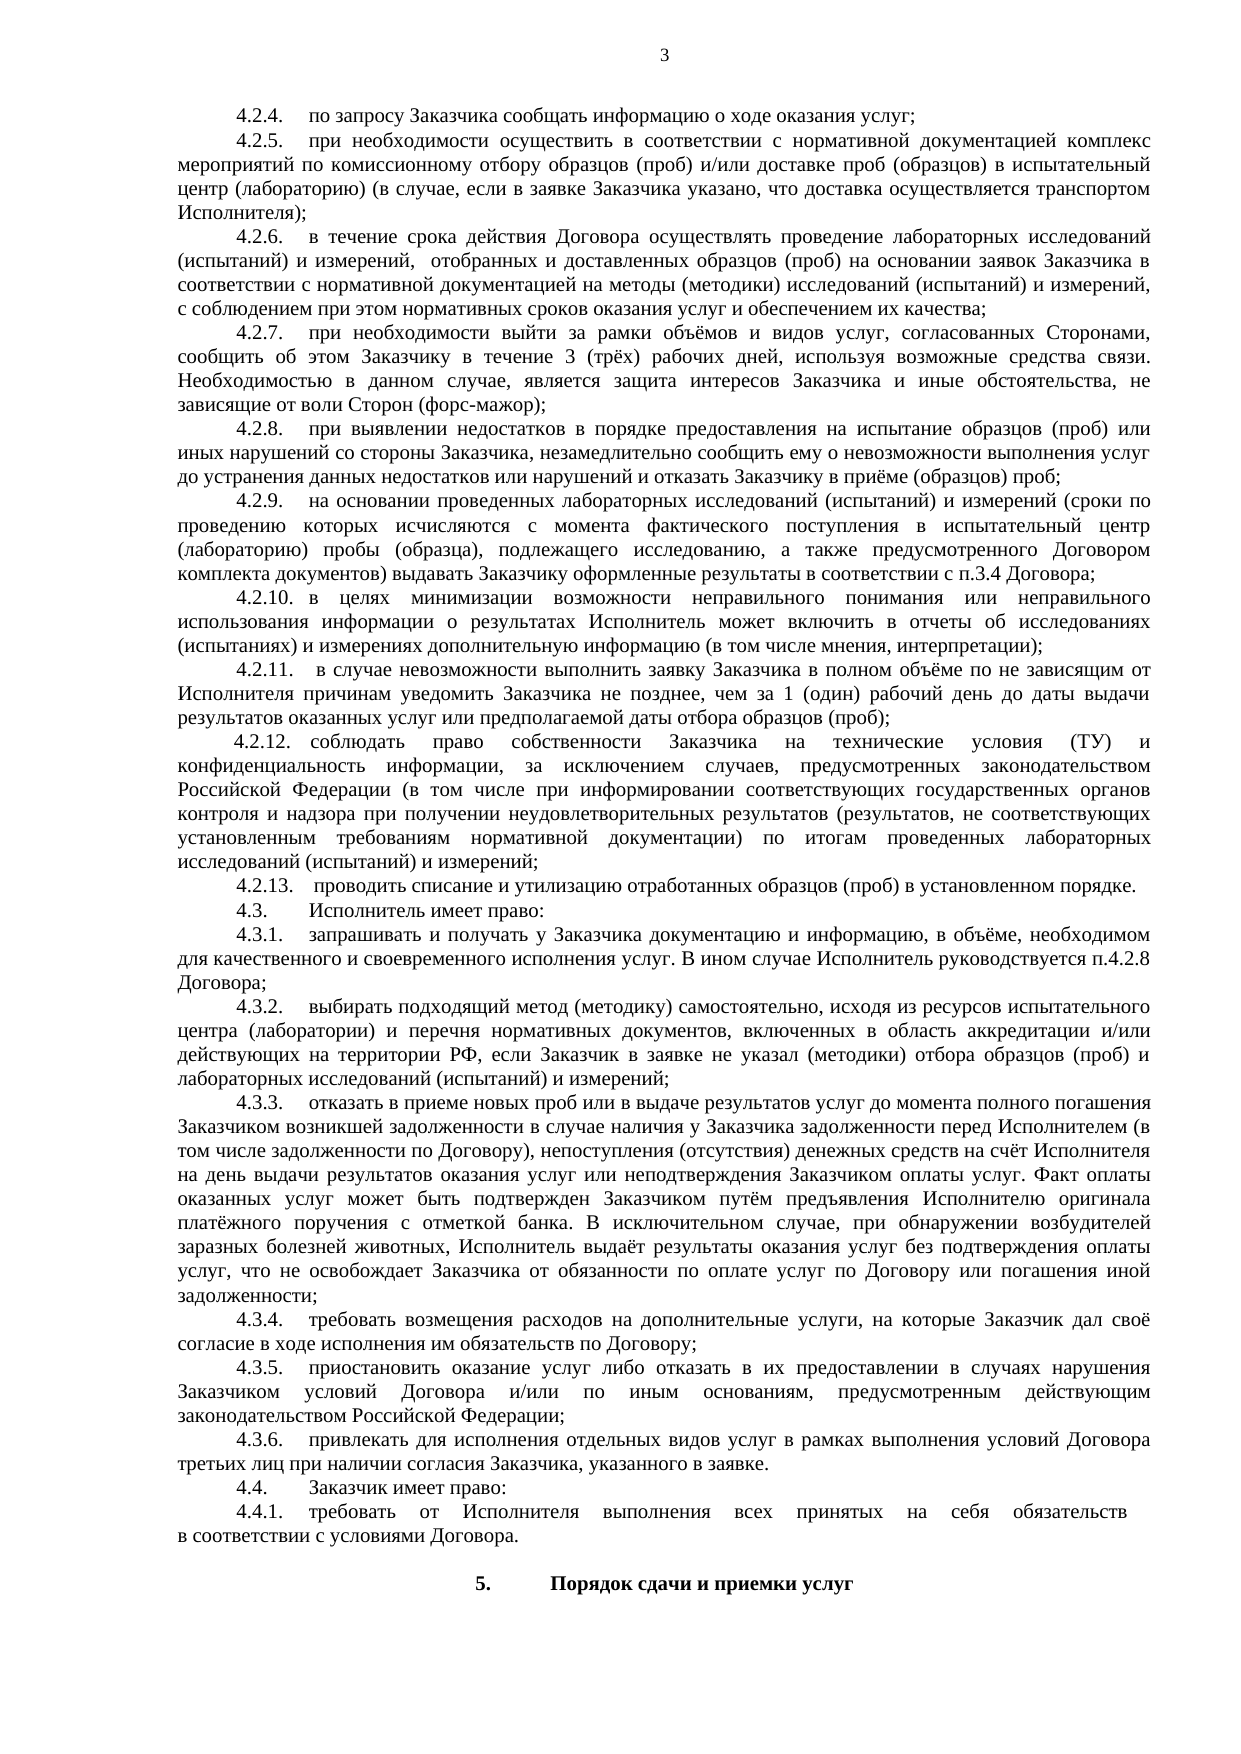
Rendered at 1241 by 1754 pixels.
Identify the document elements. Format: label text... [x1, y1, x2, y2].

list требовать возмещения расходов на дополнительные услуги, на которые Заказчик дал своё согласие в ходе исполнения им обязательств по Договору; [177, 1307, 1152, 1355]
list при выявлении недостатков в порядке предоставления на испытание образцов (проб) или иных нарушений со стороны Заказчика, незамедлительно сообщить ему о невозможности выполнения услуг до устранения данных недостатков или нарушений и отказать Заказчику в приёме (образцов) проб; [177, 416, 1152, 488]
list при необходимости выйти за рамки объёмов и видов услуг, согласованных Сторонами, сообщить об этом Заказчику в течение 3 (трёх) рабочих дней, используя возможные средства связи. Необходимостью в данном случае, является защита интересов Заказчика и иные обстоятельства, не зависящие от воли Сторон (форс-мажор); [177, 320, 1152, 416]
list по запросу Заказчика сообщать информацию о ходе оказания услуг; [177, 103, 1152, 127]
list приостановить оказание услуг либо отказать в их предоставлении в случаях нарушения Заказчиком условий Договора и/или по иным основаниям, предусмотренным действующим законодательством Российской Федерации; [177, 1355, 1152, 1427]
list Порядок сдачи и приемки услуг [177, 1571, 1152, 1595]
list на основании проведенных лабораторных исследований (испытаний) и измерений (сроки по проведению которых исчисляются с момента фактического поступления в испытательный центр (лабораторию) пробы (образца), подлежащего исследованию, а также предусмотренного Договором комплекта документов) выдавать Заказчику оформленные результаты в соответствии с п.3.4 Договора; [177, 488, 1152, 585]
list в течение срока действия Договора осуществлять проведение лабораторных исследований (испытаний) и измерений, отобранных и доставленных образцов (проб) на основании заявок Заказчика в соответствии с нормативной документацией на методы (методики) исследований (испытаний) и измерений, с соблюдением при этом нормативных сроков оказания услуг и обеспечением их качества; [177, 224, 1152, 320]
list соблюдать право собственности Заказчика на технические условия (ТУ) и конфиденциальность информации, за исключением случаев, предусмотренных законодательством Российской Федерации (в том числе при информировании соответствующих государственных органов контроля и надзора при получении неудовлетворительных результатов (результатов, не соответствующих установленным требованиям нормативной документации) по итогам проведенных лабораторных исследований (испытаний) и измерений; [177, 729, 1152, 873]
text 4.3. Исполнитель имеет право: [177, 897, 1152, 922]
list запрашивать и получать у Заказчика документацию и информацию, в объёме, необходимом для качественного и своевременного исполнения услуг. В ином случае Исполнитель руководствуется п.4.2.8 Договора; [177, 922, 1152, 994]
list проводить списание и утилизацию отработанных образцов (проб) в установленном порядке. [177, 873, 1152, 897]
list в случае невозможности выполнить заявку Заказчика в полном объёме по не зависящим от Исполнителя причинам уведомить Заказчика не позднее, чем за 1 (один) рабочий день до даты выдачи результатов оказанных услуг или предполагаемой даты отбора образцов (проб); [177, 657, 1152, 729]
list в целях минимизации возможности неправильного понимания или неправильного использования информации о результатах Исполнитель может включить в отчеты об исследованиях (испытаниях) и измерениях дополнительную информацию (в том числе мнения, интерпретации); [177, 585, 1152, 657]
list отказать в приеме новых проб или в выдаче результатов услуг до момента полного погашения Заказчиком возникшей задолженности в случае наличия у Заказчика задолженности перед Исполнителем (в том числе задолженности по Договору), непоступления (отсутствия) денежных средств на счёт Исполнителя на день выдачи результатов оказания услуг или неподтверждения Заказчиком оплаты услуг. Факт оплаты оказанных услуг может быть подтвержден Заказчиком путём предъявления Исполнителю оригинала платёжного поручения с отметкой банка. В исключительном случае, при обнаружении возбудителей заразных болезней животных, Исполнитель выдаёт результаты оказания услуг без подтверждения оплаты услуг, что не освобождает Заказчика от обязанности по оплате услуг по Договору или погашения иной задолженности; [177, 1090, 1152, 1307]
text 4.4. Заказчик имеет право: [177, 1475, 1152, 1499]
list при необходимости осуществить в соответствии с нормативной документацией комплекс мероприятий по комиссионному отбору образцов (проб) и/или доставке проб (образцов) в испытательный центр (лабораторию) (в случае, если в заявке Заказчика указано, что доставка осуществляется транспортом Исполнителя); [177, 127, 1152, 224]
list выбирать подходящий метод (методику) самостоятельно, исходя из ресурсов испытательного центра (лаборатории) и перечня нормативных документов, включенных в область аккредитации и/или действующих на территории РФ, если Заказчик в заявке не указал (методики) отбора образцов (проб) и лабораторных исследований (испытаний) и измерений; [177, 994, 1152, 1090]
list привлекать для исполнения отдельных видов услуг в рамках выполнения условий Договора третьих лиц при наличии согласия Заказчика, указанного в заявке. [177, 1427, 1152, 1475]
list требовать от Исполнителя выполнения всех принятых на себя обязательств в соответствии с условиями Договора. [177, 1499, 1152, 1547]
